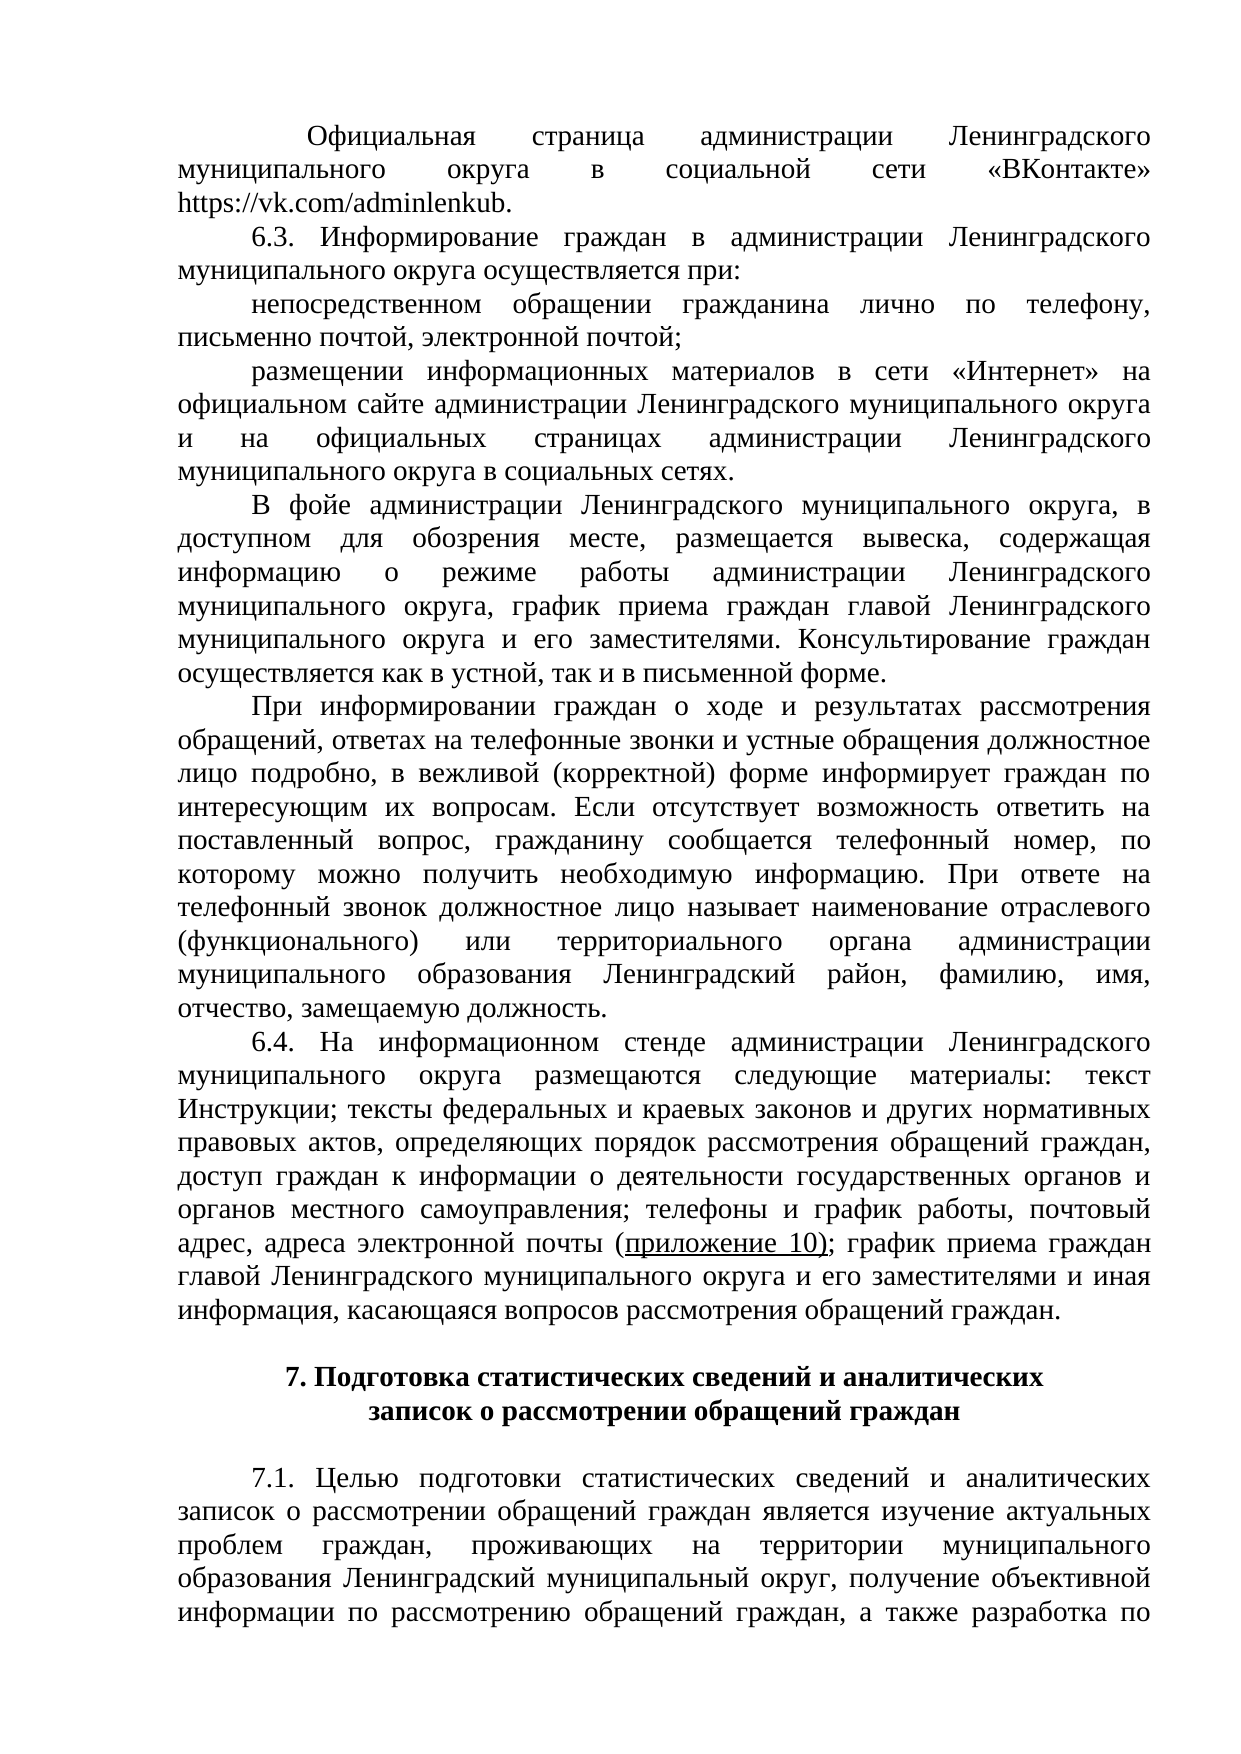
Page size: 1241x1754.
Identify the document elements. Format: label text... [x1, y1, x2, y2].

text 6.3. Информирование граждан в администрации Ленинградского муниципального округа осуществляется при: [177, 219, 1152, 286]
text 7. Подготовка статистических сведений и аналитических [177, 1359, 1152, 1393]
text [177, 1460, 1152, 1627]
text В фойе администрации Ленинградского муниципального округа, в доступном для обозрения месте, размещается вывеска, содержащая информацию о режиме работы администрации Ленинградского муниципального округа, график приема граждан главой Ленинградского муниципального округа и его заместителями. Консультирование граждан осуществляется как в устной, так и в письменной форме. [177, 487, 1152, 688]
text размещении информационных материалов в сети «Интернет» на официальном сайте администрации Ленинградского муниципального округа и на официальных страницах администрации Ленинградского муниципального округа в социальных сетях. [177, 353, 1152, 487]
text 6.4. На информационном стенде администрации Ленинградского муниципального округа размещаются следующие материалы: текст Инструкции; тексты федеральных и краевых законов и других нормативных правовых актов, определяющих порядок рассмотрения обращений граждан, доступ граждан к информации о деятельности государственных органов и органов местного самоуправления; телефоны и график работы, почтовый адрес, адреса электронной почты (приложение 10); график приема граждан главой Ленинградского муниципального округа и его заместителями и иная информация, касающаяся вопросов рассмотрения обращений граждан. [177, 1024, 1152, 1326]
text Официальная страница администрации Ленинградского муниципального округа в социальной сети «ВКонтакте» https://vk.com/adminlenkub. [177, 118, 1152, 219]
text При информировании граждан о ходе и результатах рассмотрения обращений, ответах на телефонные звонки и устные обращения должностное лицо подробно, в вежливой (корректной) форме информирует граждан по интересующим их вопросам. Если отсутствует возможность ответить на поставленный вопрос, гражданину сообщается телефонный номер, по которому можно получить необходимую информацию. При ответе на телефонный звонок должностное лицо называет наименование отраслевого (функционального) или территориального органа администрации муниципального образования Ленинградский район, фамилию, имя, отчество, замещаемую должность. [177, 688, 1152, 1024]
text непосредственном обращении гражданина лично по телефону, письменно почтой, электронной почтой; [177, 286, 1152, 353]
text записок о рассмотрении обращений граждан [177, 1393, 1152, 1426]
